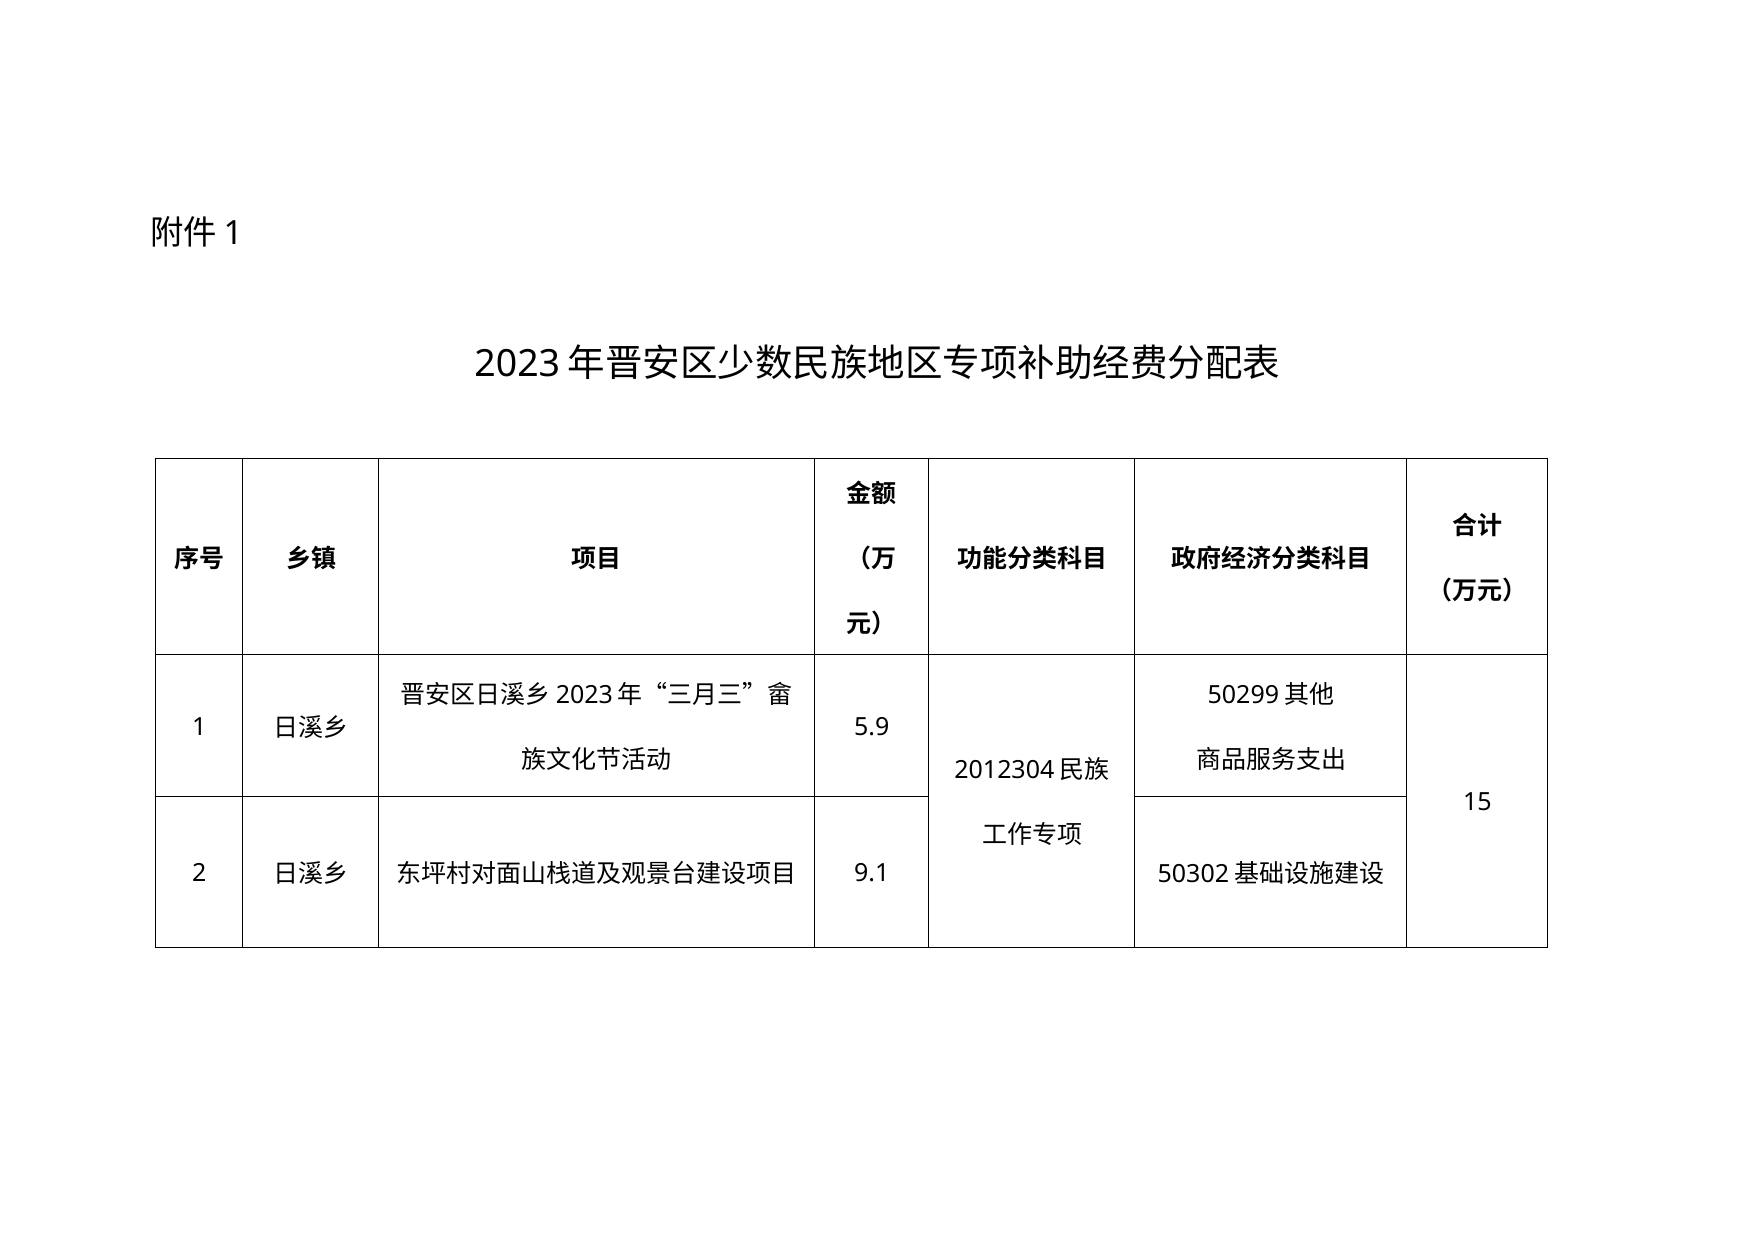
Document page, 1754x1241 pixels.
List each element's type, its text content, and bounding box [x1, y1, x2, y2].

table_cell 日溪乡 [243, 797, 378, 947]
table_header 政府经济分类科目 [1135, 459, 1406, 654]
table_cell 2 [156, 797, 242, 947]
table_cell 5.9 [815, 655, 928, 796]
table_cell 50299其他 商品服务支出 [1135, 655, 1406, 796]
table_header 乡镇 [243, 459, 378, 654]
table_cell 日溪乡 [243, 655, 378, 796]
table_cell 1 [156, 655, 242, 796]
table_header 序号 [156, 459, 242, 654]
text 2023年晋安区少数民族地区专项补助经费分配表 [150, 328, 1604, 393]
table_header 合计 （万元） [1407, 459, 1547, 654]
table_cell 9.1 [815, 797, 928, 947]
table_cell 2012304民族 工作专项 [929, 655, 1134, 947]
table_header 功能分类科目 [929, 459, 1134, 654]
table_cell 15 [1407, 655, 1547, 947]
text 附件1 [150, 198, 1604, 263]
table_cell 50302基础设施建设 [1135, 797, 1406, 947]
table_cell 东坪村对面山栈道及观景台建设项目 [379, 797, 814, 947]
table_header 项目 [379, 459, 814, 654]
table_header 金额 （万元） [815, 459, 928, 654]
table_cell 晋安区日溪乡2023年“三月三”畲族文化节活动 [379, 655, 814, 796]
